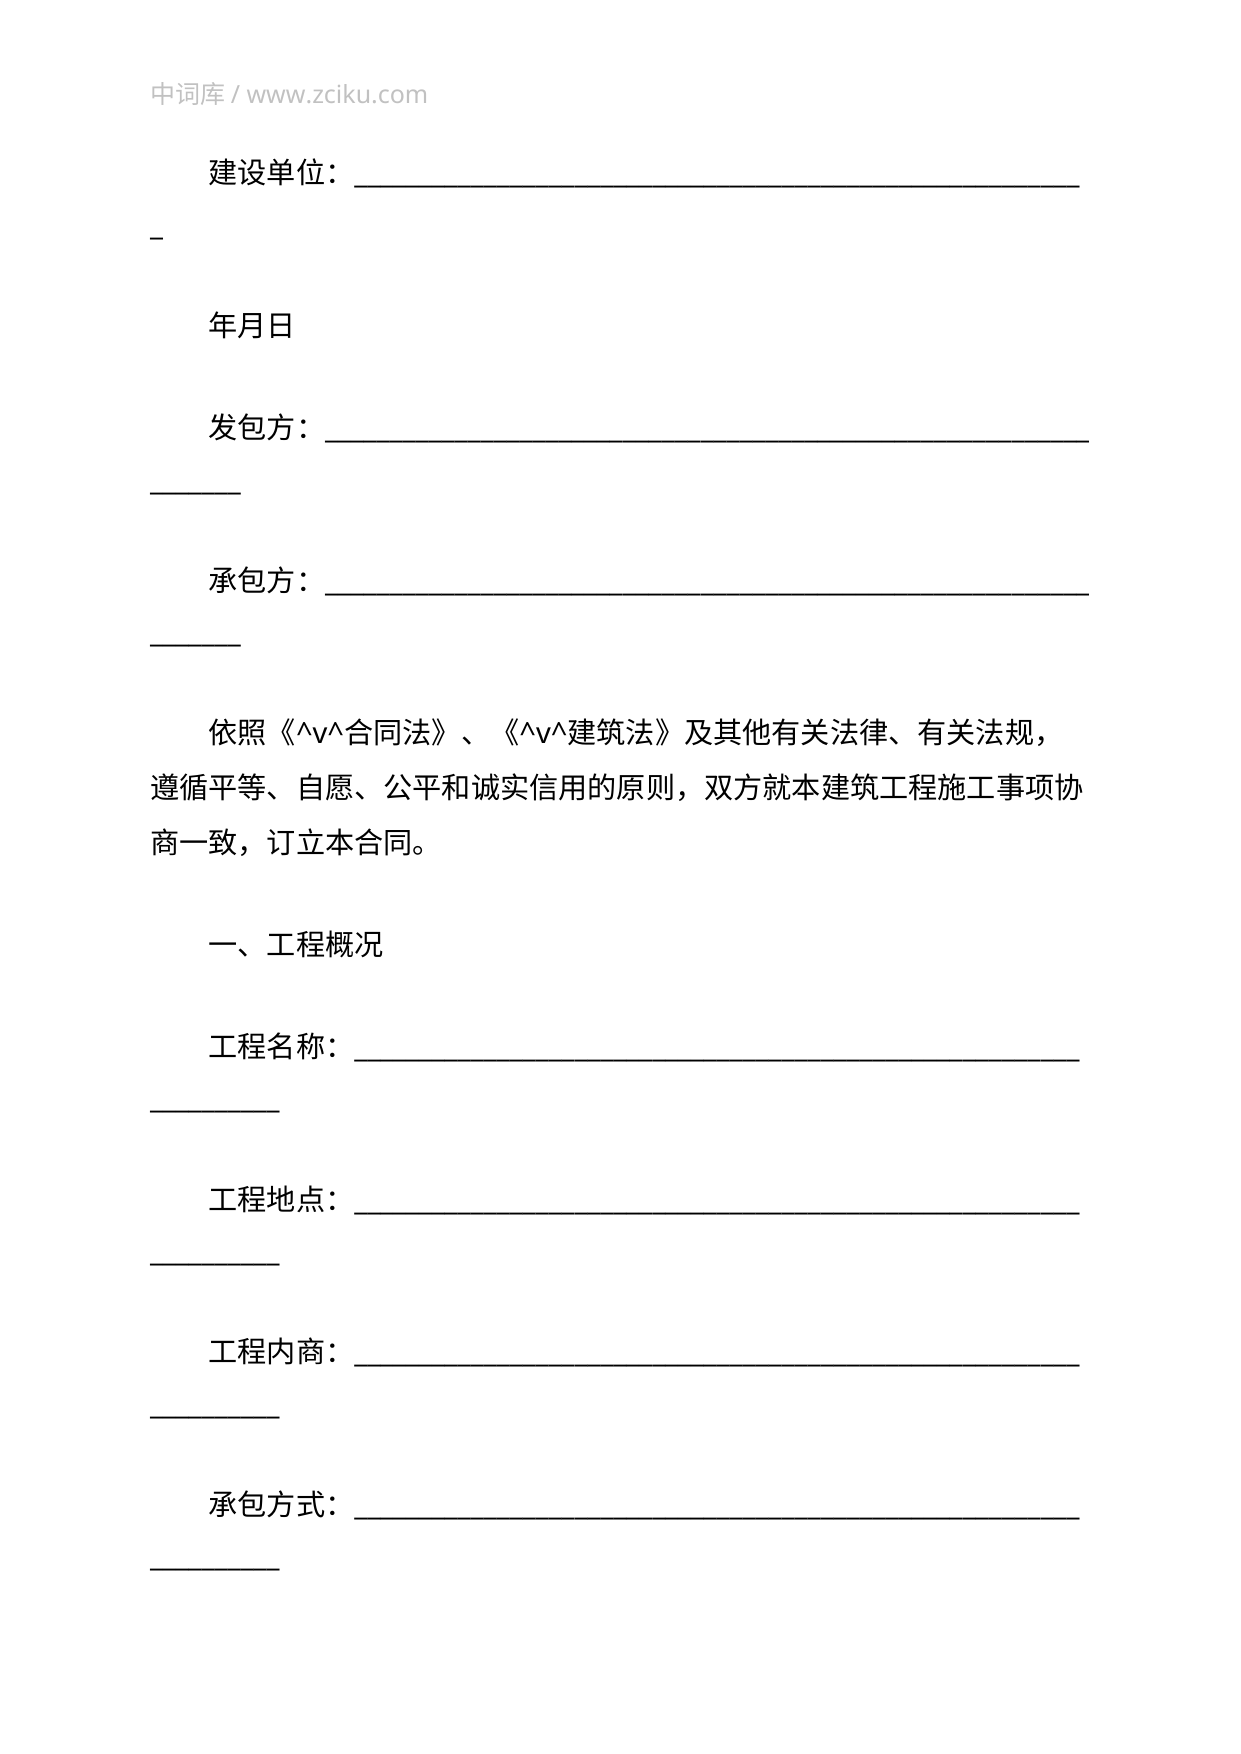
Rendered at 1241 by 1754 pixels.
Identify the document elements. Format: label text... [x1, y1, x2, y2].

text 建设单位：_________________________________________________________ [150, 150, 1090, 244]
text 工程内商：__________________________________________________________________ [150, 1329, 1090, 1423]
text 依照《^v^合同法》、《^v^建筑法》及其他有关法律、有关法规，遵循平等、自愿、公平和诚实信用的原则，双方就本建筑工程施工事项协商一致，订立本合同。 [150, 710, 1090, 862]
text 发包方：__________________________________________________________________ [150, 404, 1090, 498]
text 承包方式：__________________________________________________________________ [150, 1481, 1090, 1575]
text 年月日 [150, 303, 1090, 345]
text 一、工程概况 [150, 922, 1090, 964]
text 工程名称：__________________________________________________________________ [150, 1023, 1090, 1117]
text 承包方：__________________________________________________________________ [150, 557, 1090, 651]
text 工程地点：__________________________________________________________________ [150, 1176, 1090, 1270]
